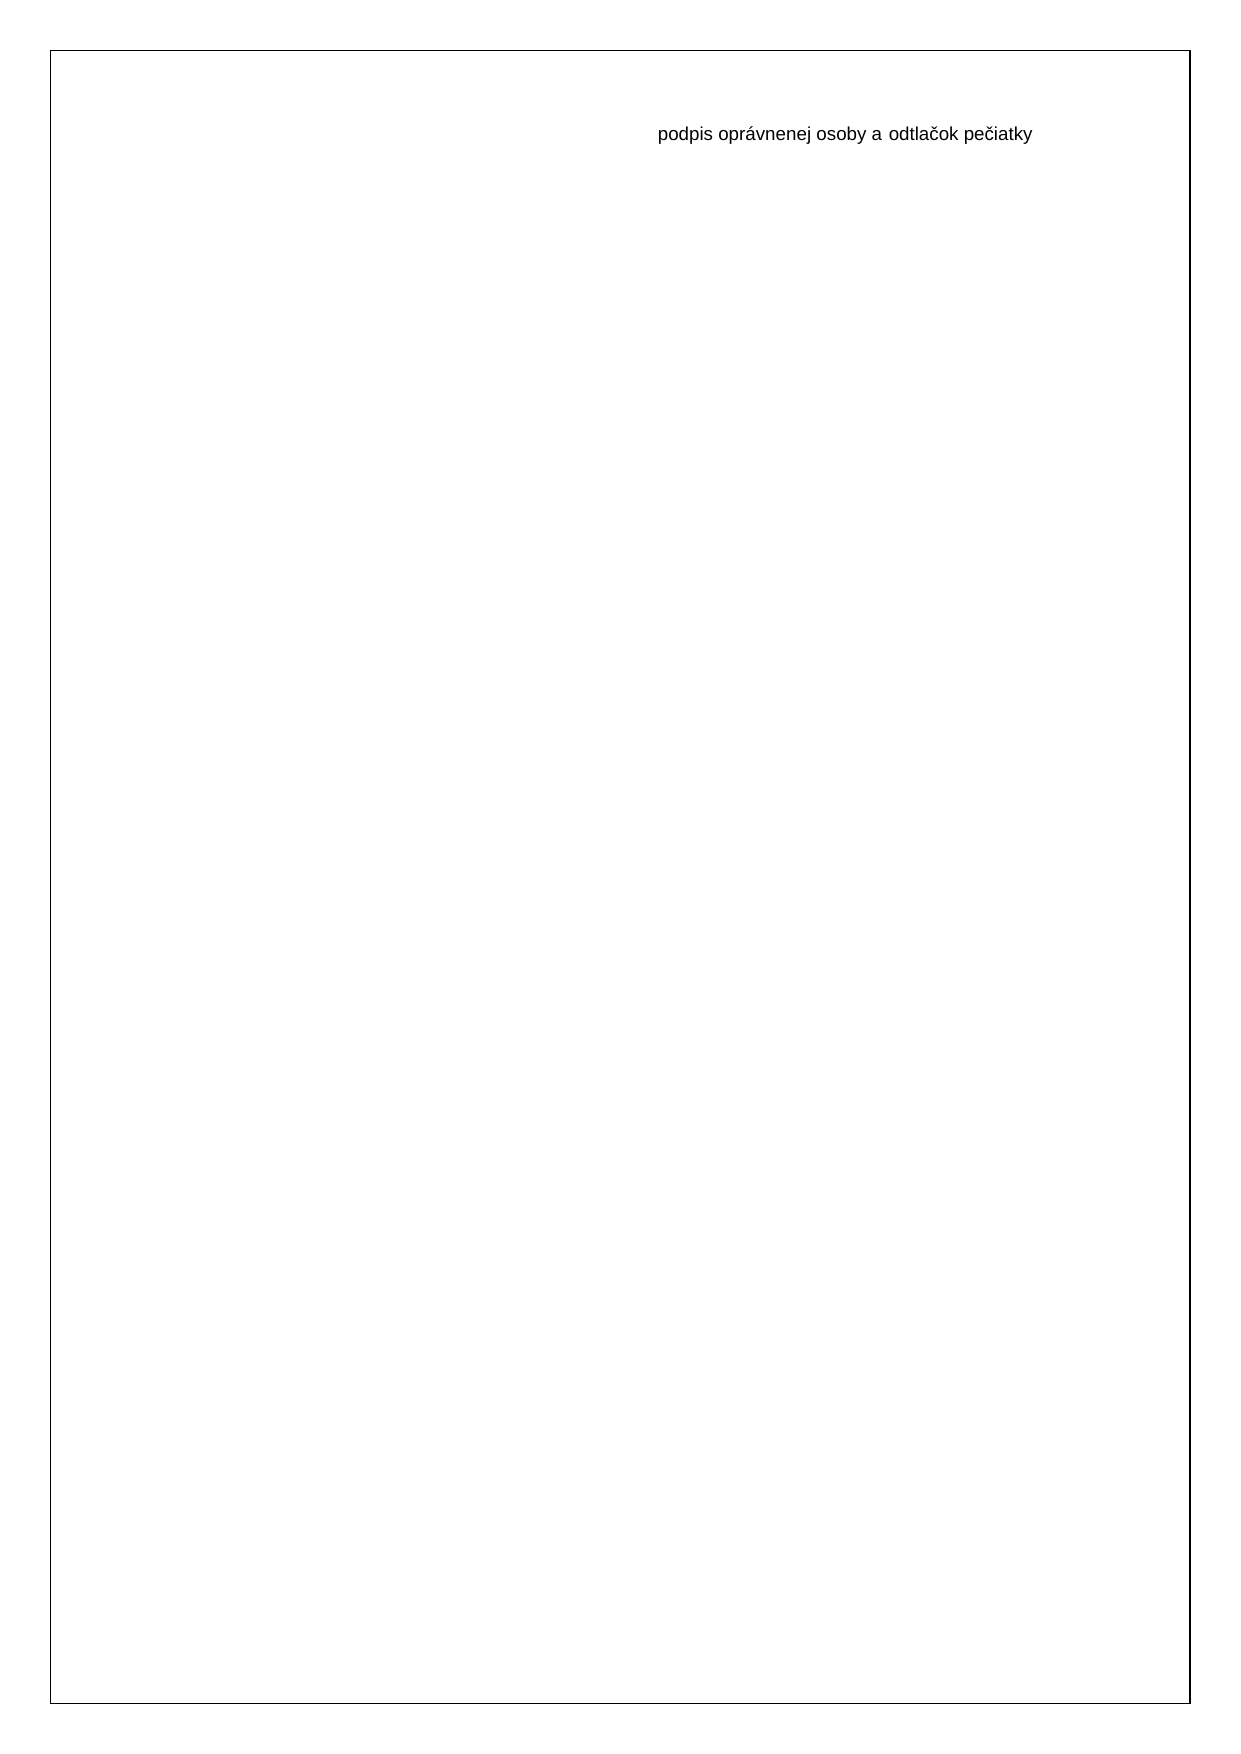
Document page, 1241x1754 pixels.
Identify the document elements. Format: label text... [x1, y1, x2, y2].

text podpis oprávnenej osoby a odtlačok pečiatky [165, 123, 1067, 144]
